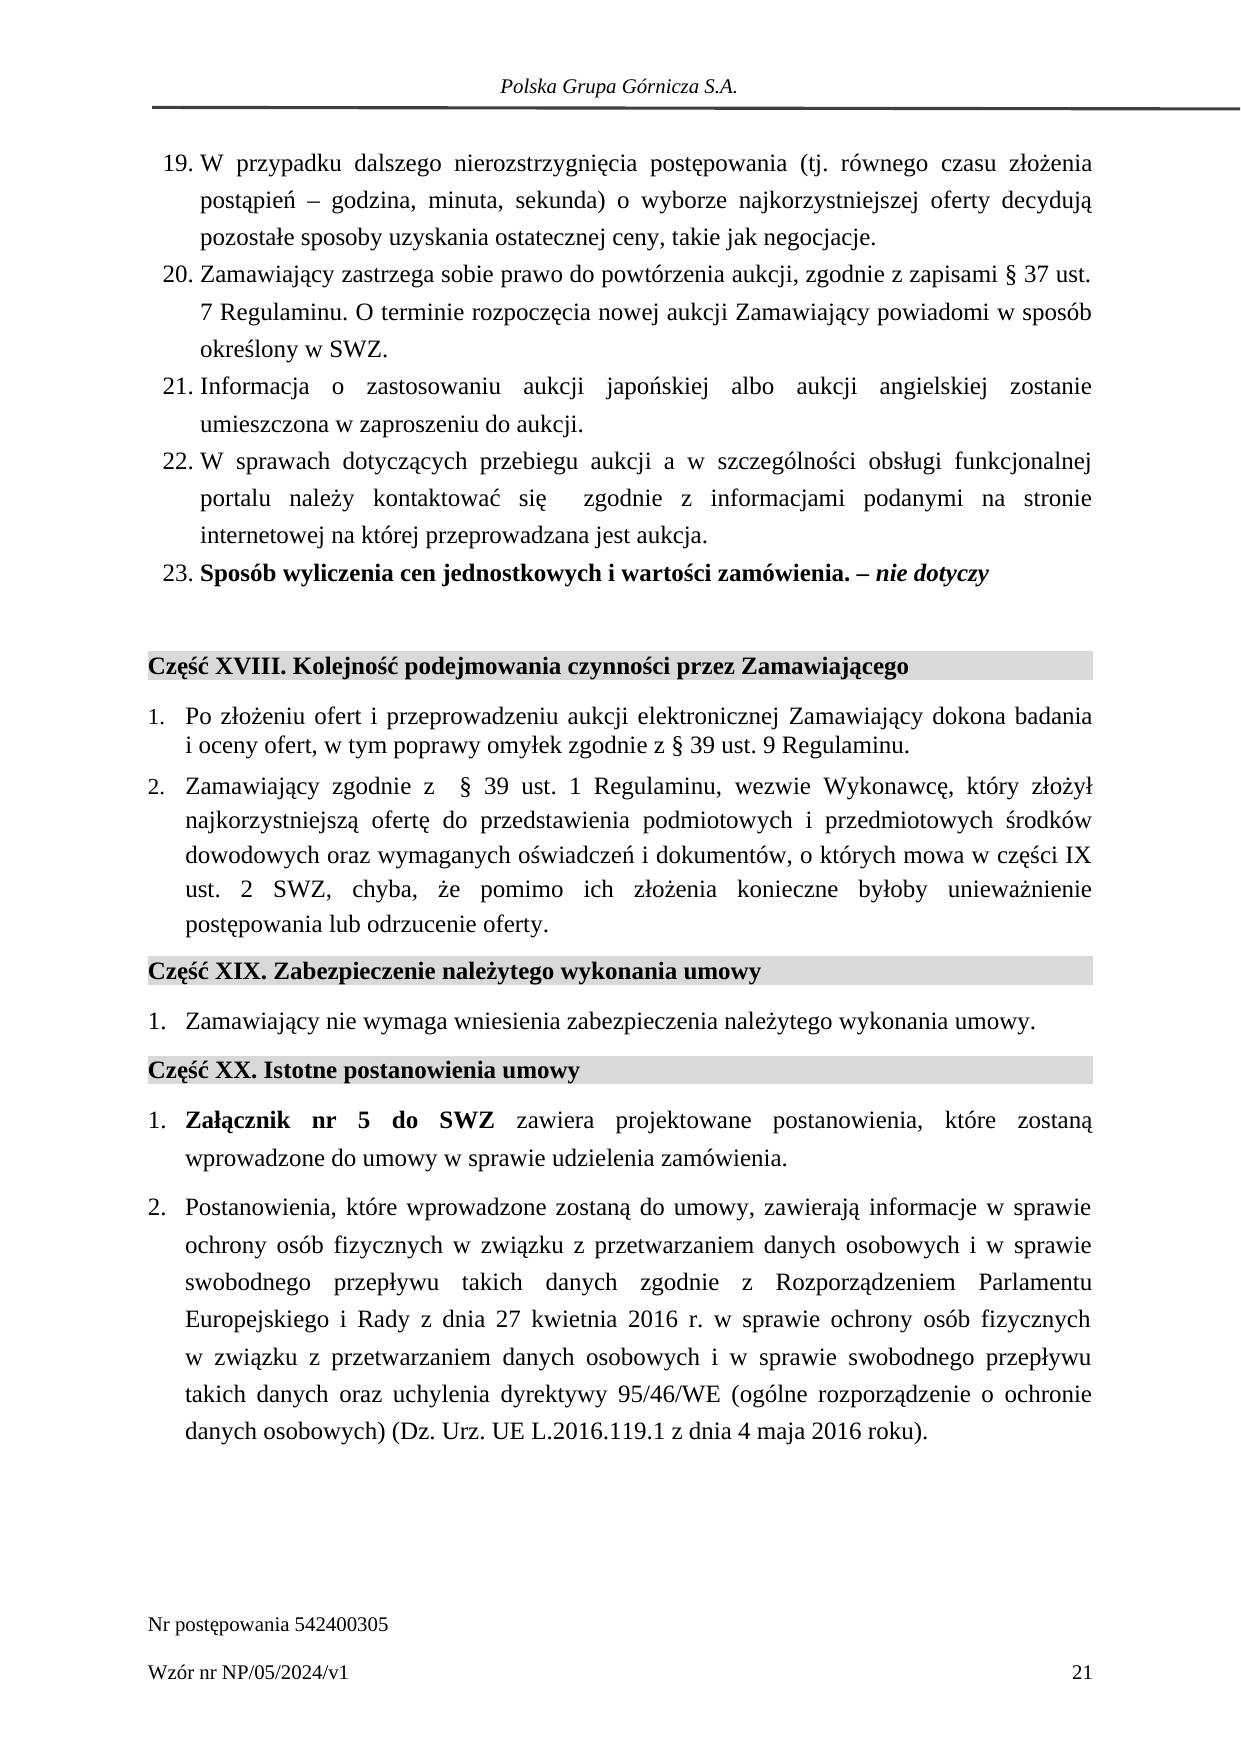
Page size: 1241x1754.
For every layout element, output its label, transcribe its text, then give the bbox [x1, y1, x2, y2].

subtitle Część XVIII. Kolejność podejmowania czynności przez Zamawiającego [148, 651, 1093, 680]
list Zamawiający zastrzega sobie prawo do powtórzenia aukcji, zgodnie z zapisami § 37 ust. 7 Regulaminu. O terminie rozpoczęcia nowej aukcji Zamawiający powiadomi w sposób określony w SWZ. [162, 259, 1093, 363]
list Postanowienia, które wprowadzone zostaną do umowy, zawierają informacje w sprawie ochrony osób fizycznych w związku z przetwarzaniem danych osobowych i w sprawie swobodnego przepływu takich danych zgodnie z Rozporządzeniem Parlamentu Europejskiego i Rady z dnia 27 kwietnia 2016 r. w sprawie ochrony osób fizycznych w związku z przetwarzaniem danych osobowych i w sprawie swobodnego przepływu takich danych oraz uchylenia dyrektywy 95/46/WE (ogólne rozporządzenie o ochronie danych osobowych) (Dz. Urz. UE L.2016.119.1 z dnia 4 maja 2016 roku). [148, 1192, 1093, 1445]
list Zamawiający nie wymaga wniesienia zabezpieczenia należytego wykonania umowy. [148, 1006, 1093, 1034]
list Załącznik nr 5 do SWZ zawiera projektowane postanowienia, które zostaną wprowadzone do umowy w sprawie udzielenia zamówienia. [148, 1105, 1093, 1171]
list W sprawach dotyczących przebiegu aukcji a w szczególności obsługi funkcjonalnej portalu należy kontaktować się zgodnie z informacjami podanymi na stronie internetowej na której przeprowadzana jest aukcja. [162, 446, 1093, 549]
list Po złożeniu ofert i przeprowadzeniu aukcji elektronicznej Zamawiający dokona badania i oceny ofert, w tym poprawy omyłek zgodnie z § 39 ust. 9 Regulaminu. [148, 701, 1093, 759]
subtitle Część XX. Istotne postanowienia umowy [148, 1056, 1093, 1084]
list Informacja o zastosowaniu aukcji japońskiej albo aukcji angielskiej zostanie umieszczona w zaproszeniu do aukcji. [162, 371, 1093, 437]
subtitle Część XIX. Zabezpieczenie należytego wykonania umowy [148, 956, 1093, 985]
list W przypadku dalszego nierozstrzygnięcia postępowania (tj. równego czasu złożenia postąpień – godzina, minuta, sekunda) o wyborze najkorzystniejszej oferty decydują pozostałe sposoby uzyskania ostatecznej ceny, takie jak negocjacje. [162, 148, 1093, 251]
list Sposób wyliczenia cen jednostkowych i wartości zamówienia. – nie dotyczy [162, 558, 1093, 587]
list Zamawiający zgodnie z § 39 ust. 1 Regulaminu, wezwie Wykonawcę, który złożył najkorzystniejszą ofertę do przedstawienia podmiotowych i przedmiotowych środków dowodowych oraz wymaganych oświadczeń i dokumentów, o których mowa w części IX ust. 2 SWZ, chyba, że pomimo ich złożenia konieczne byłoby unieważnienie postępowania lub odrzucenie oferty. [148, 771, 1093, 938]
